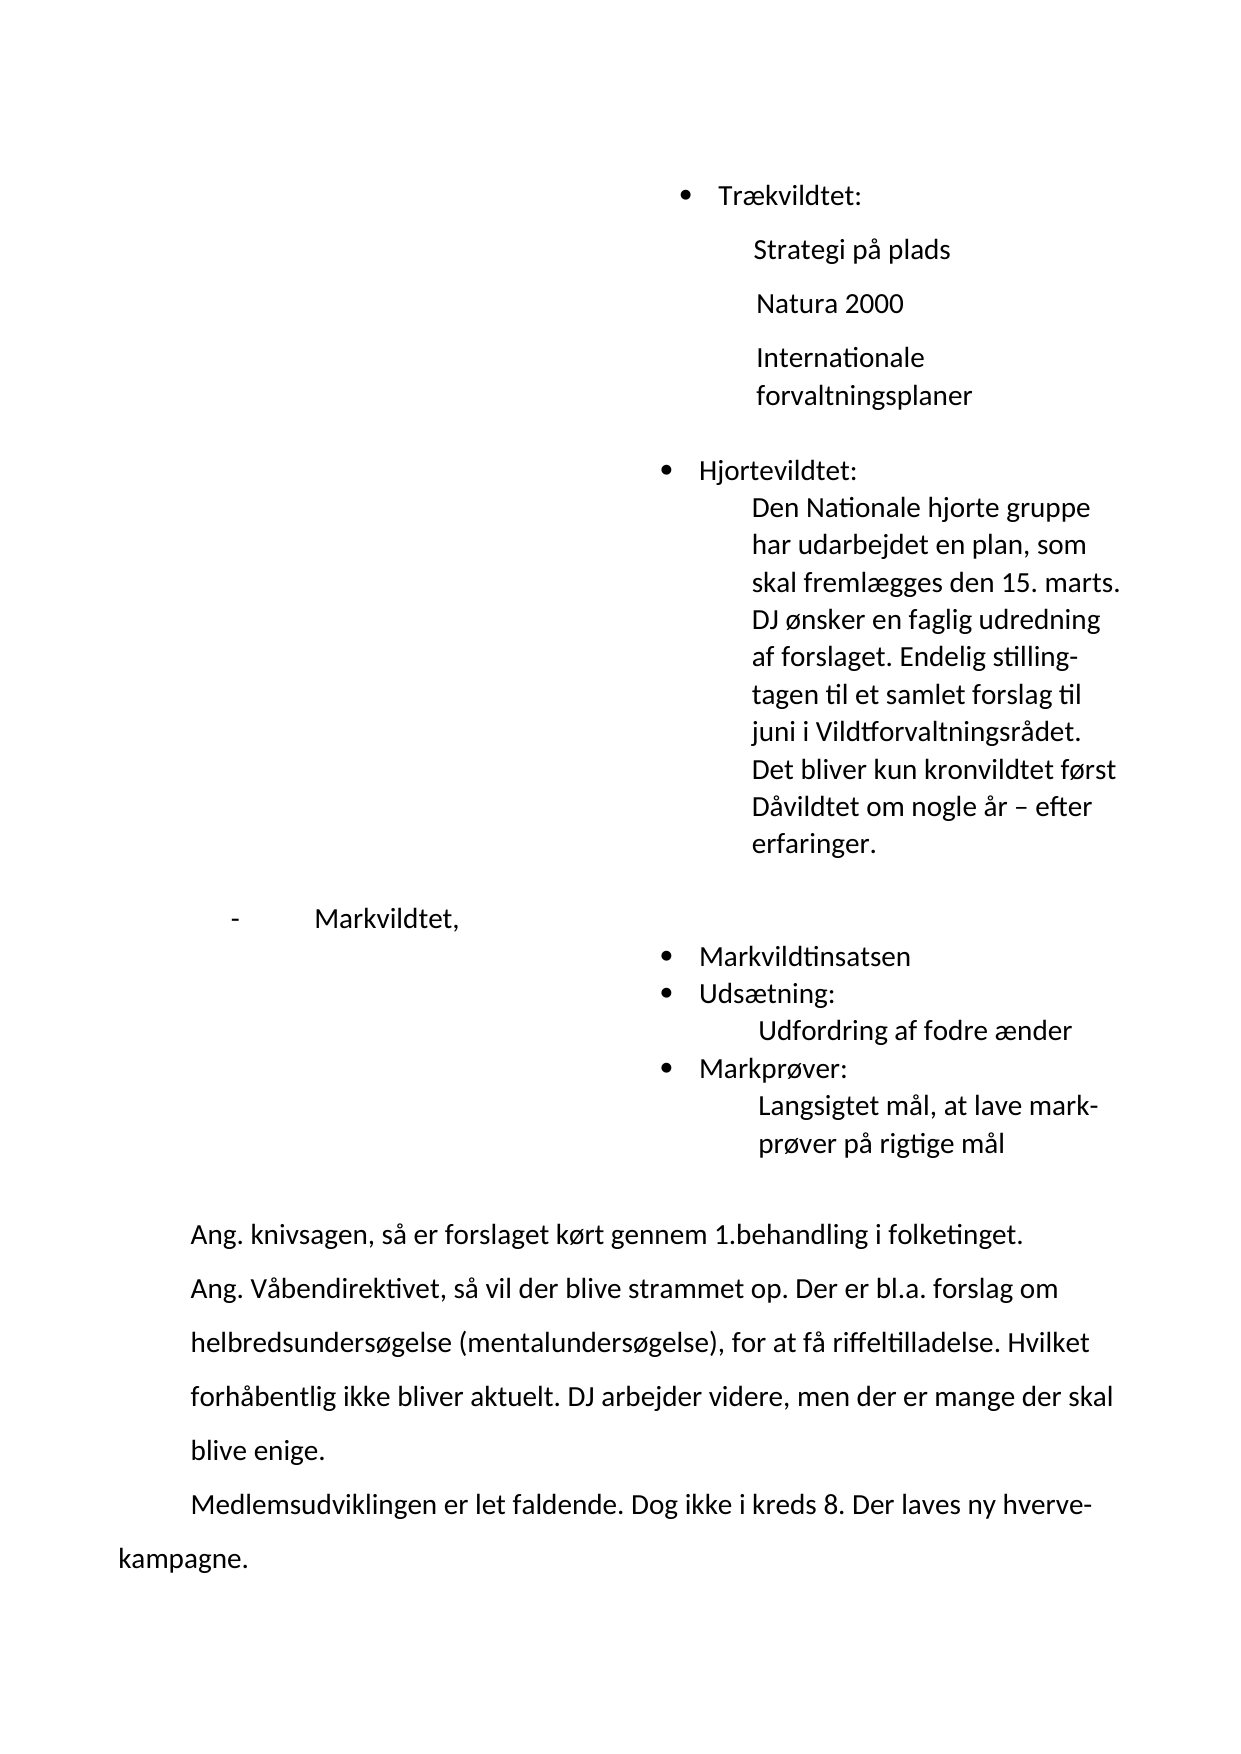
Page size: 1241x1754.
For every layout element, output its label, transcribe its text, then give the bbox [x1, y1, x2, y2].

list Markprøver: [661, 1050, 1122, 1086]
list Langsigtet mål, at lave mark- [699, 1087, 1122, 1123]
list Markvildtinsatsen [661, 938, 1122, 973]
text forhåbentlig ikke bliver aktuelt. DJ arbejder videre, men der er mange der skal [118, 1378, 1122, 1414]
text Ang. Våbendirektivet, så vil der blive strammet op. Der er bl.a. forslag om [118, 1270, 1122, 1306]
text Natura 2000 [601, 285, 1122, 321]
list Udfordring af fodre ænder [699, 1012, 1122, 1048]
list erfaringer. [699, 826, 1122, 861]
list tagen til et samlet forslag til [699, 676, 1122, 712]
list forvaltningsplaner [736, 377, 1122, 412]
list Det bliver kun kronvildtet først [699, 751, 1122, 786]
list Markvildtet, [231, 900, 1122, 936]
list har udarbejdet en plan, som [699, 526, 1122, 562]
text Strategi på plads [526, 231, 1122, 267]
list af forslaget. Endelig stilling- [699, 638, 1122, 674]
list skal fremlægges den 15. marts. [699, 564, 1122, 599]
text kampagne. [118, 1541, 1122, 1576]
list juni i Vildtforvaltningsrådet. [699, 713, 1122, 749]
list prøver på rigtige mål [699, 1125, 1122, 1160]
list Den Nationale hjorte gruppe [699, 489, 1122, 524]
list Dåvildtet om nogle år – efter [699, 788, 1122, 824]
list DJ ønsker en faglig udredning [699, 601, 1122, 637]
list Trækvildtet: [681, 177, 1122, 213]
list Hjortevildtet: [661, 452, 1122, 487]
text blive enige. [118, 1432, 1122, 1468]
list Udsætning: [661, 975, 1122, 1011]
text Ang. knivsagen, så er forslaget kørt gennem 1.behandling i folketinget. [118, 1216, 1122, 1252]
text Medlemsudviklingen er let faldende. Dog ikke i kreds 8. Der laves ny hverve- [118, 1486, 1122, 1522]
text helbredsundersøgelse (mentalundersøgelse), for at få riffeltilladelse. Hvilket [118, 1324, 1122, 1360]
list Internationale [736, 339, 1122, 375]
